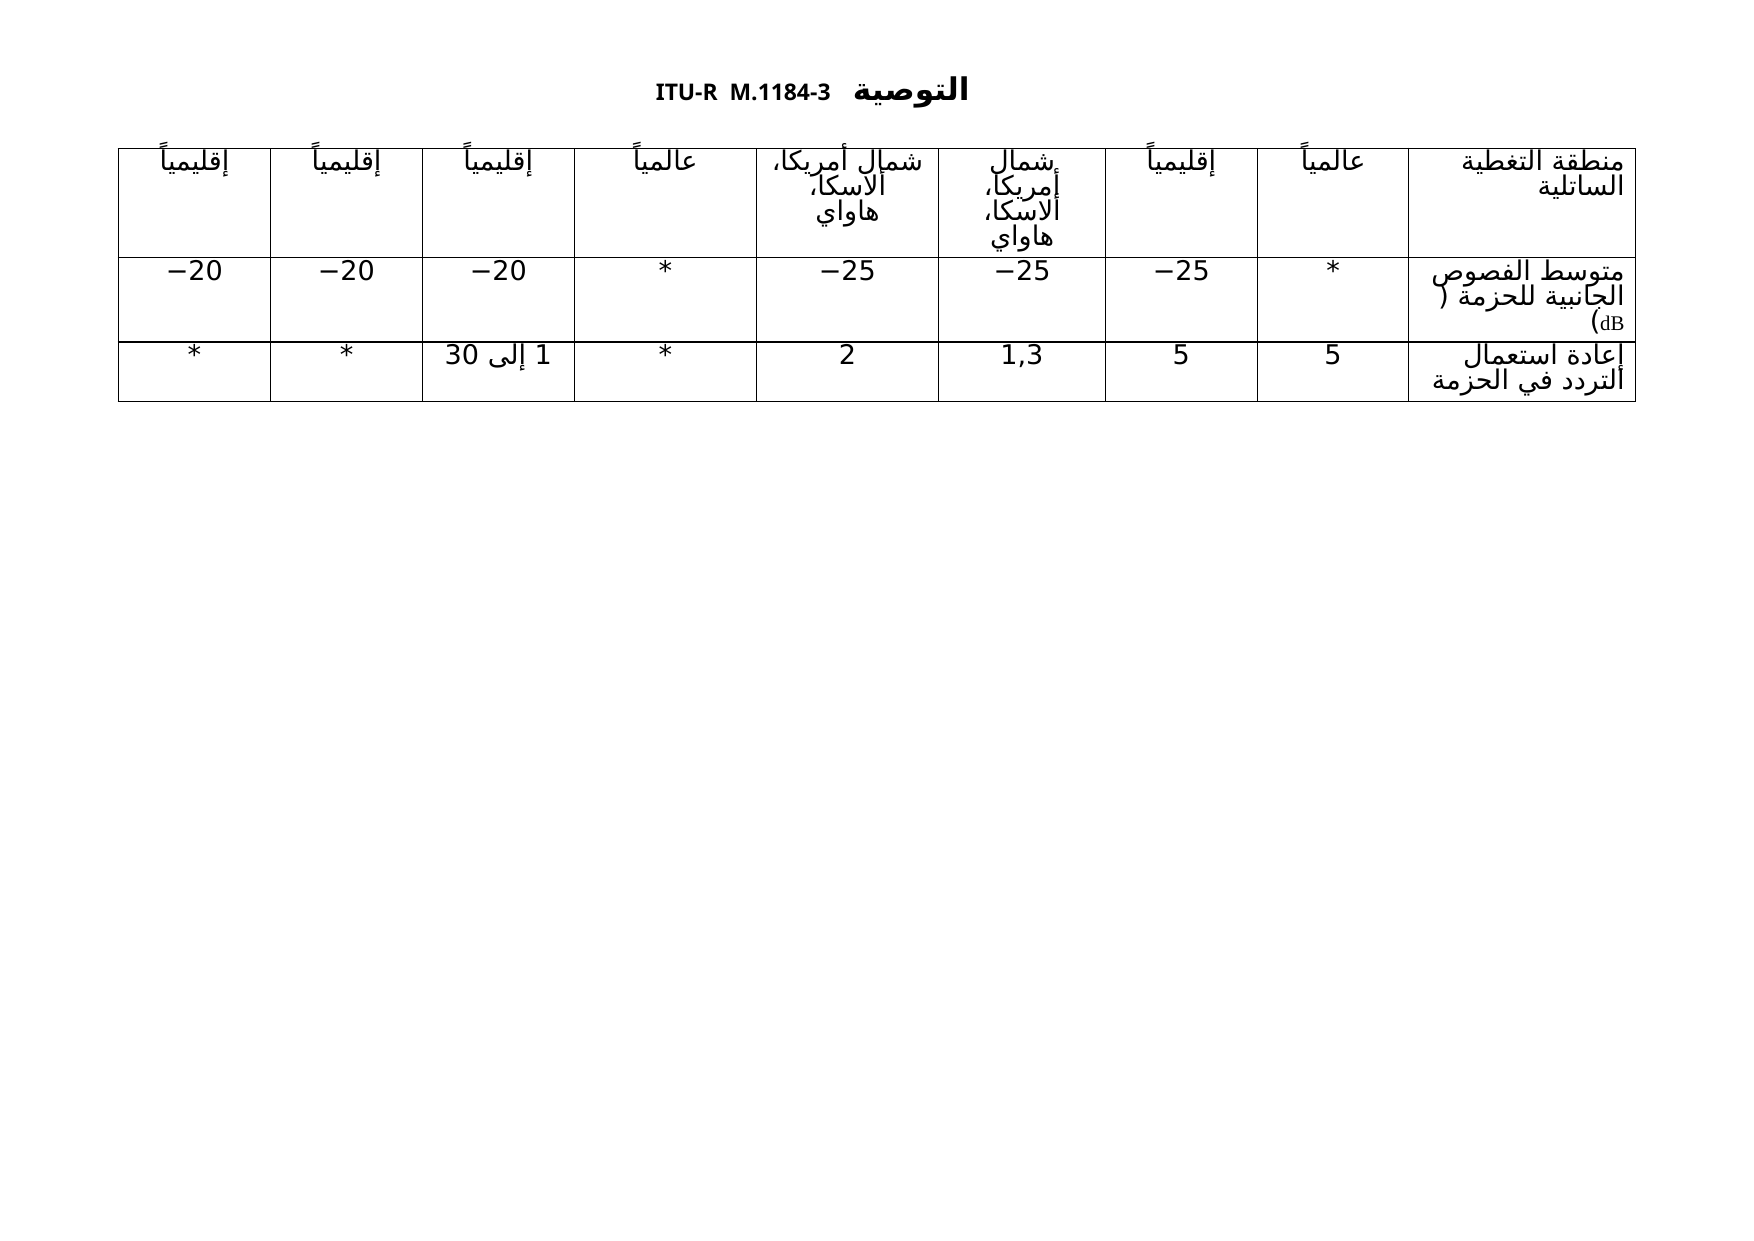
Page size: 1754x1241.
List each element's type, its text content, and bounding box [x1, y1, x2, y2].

table_cell 5 [1106, 343, 1257, 401]
table_cell 1,3 [939, 343, 1105, 401]
table_cell 5 [1258, 343, 1408, 401]
table_cell 25− [939, 258, 1105, 341]
table_cell إقليمياً [271, 149, 422, 257]
table_cell * [119, 343, 270, 401]
table_cell عالمياً [1258, 149, 1408, 257]
table_cell * [575, 258, 756, 341]
table_cell منطقة التغطية الساتلية [1409, 149, 1635, 257]
table_cell 20− [119, 258, 270, 341]
table_cell 1 إلى 30 [423, 343, 574, 401]
table_cell * [1258, 258, 1408, 341]
table_cell إعادة استعمال التردد في الحزمة [1409, 343, 1635, 401]
table_cell * [271, 343, 422, 401]
table_cell 25− [757, 258, 938, 341]
table_cell 20− [423, 258, 574, 341]
table_cell شمال أمريكا، ألاسكا، هاواي [757, 149, 938, 257]
table_cell 25− [1106, 258, 1257, 341]
table_cell عالمياً [575, 149, 756, 257]
table_cell 20− [271, 258, 422, 341]
table_cell إقليمياً [423, 149, 574, 257]
table_cell إقليمياً [1106, 149, 1257, 257]
table_cell 2 [757, 343, 938, 401]
table_cell إقليمياً [119, 149, 270, 257]
table_cell * [575, 343, 756, 401]
table_cell متوسط الفصوص الجانبية للحزمة (dB) [1409, 258, 1635, 341]
table_cell شمال أمريكا، ألاسكا، هاواي [939, 149, 1105, 257]
